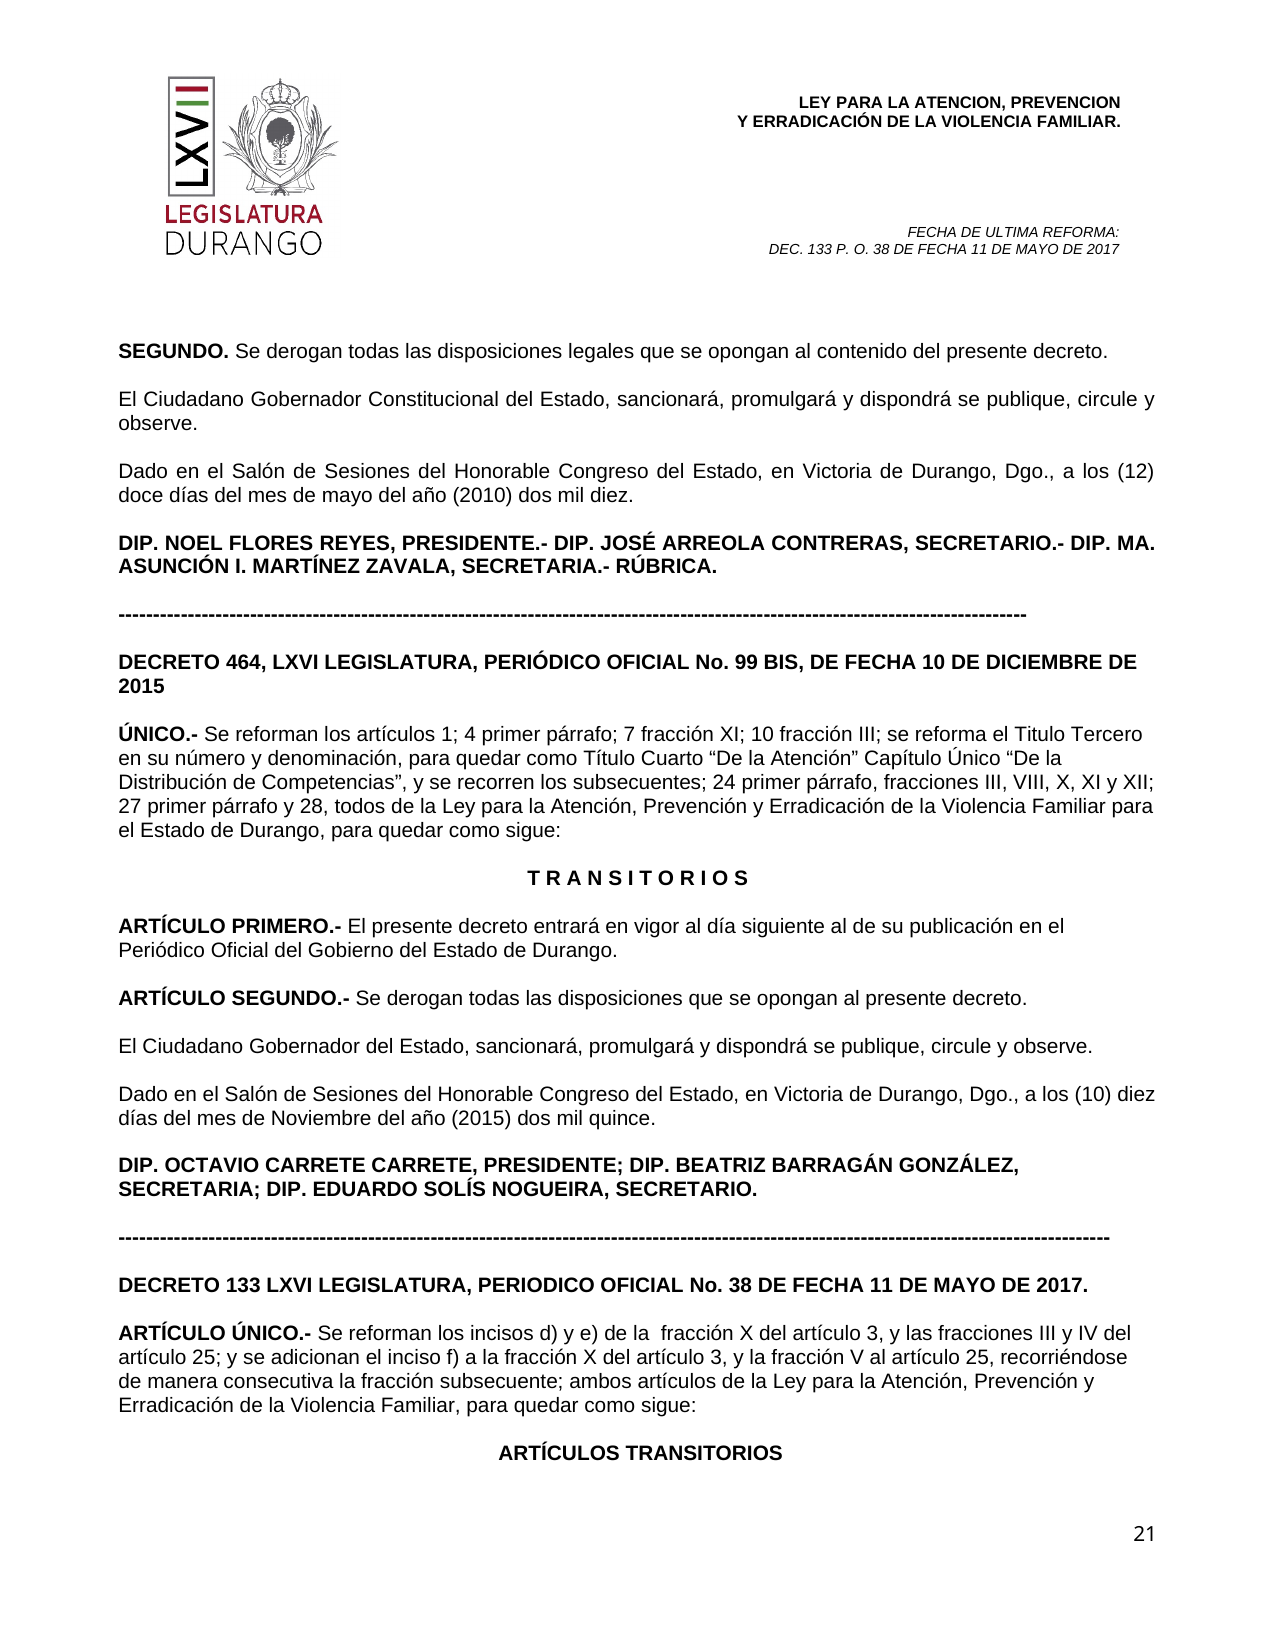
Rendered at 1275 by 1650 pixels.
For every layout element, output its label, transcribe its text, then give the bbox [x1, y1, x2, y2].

text ÚNICO.- Se reforman los artículos 1; 4 primer párrafo; 7 fracción XI; 10 fracción III; se reforma el Titulo Tercero en su número y denominación, para quedar como Título Cuarto “De la Atención” Capítulo Único “De la Distribución de Competencias”, y se recorren los subsecuentes; 24 primer párrafo, fracciones III, VIII, X, XI y XII; 27 primer párrafo y 28, todos de la Ley para la Atención, Prevención y Erradicación de la Violencia Familiar para el Estado de Durango, para quedar como sigue: [118, 722, 1157, 842]
text Dado en el Salón de Sesiones del Honorable Congreso del Estado, en Victoria de Durango, Dgo., a los (12) doce días del mes de mayo del año (2010) dos mil diez. [118, 458, 1157, 506]
picture [163, 73, 341, 258]
text SEGUNDO. Se derogan todas las disposiciones legales que se opongan al contenido del presente decreto. [118, 339, 1157, 363]
text DECRETO 464, LXVI LEGISLATURA, PERIÓDICO OFICIAL No. 99 BIS, DE FECHA 10 DE DICIEMBRE DE 2015 [118, 650, 1157, 698]
text ARTÍCULO SEGUNDO.- Se derogan todas las disposiciones que se opongan al presente decreto. [118, 986, 1157, 1009]
text ----------------------------------------------------------------------------------------------------------------------------------- [118, 602, 1157, 626]
text DIP. OCTAVIO CARRETE CARRETE, PRESIDENTE; DIP. BEATRIZ BARRAGÁN GONZÁLEZ, SECRETARIA; DIP. EDUARDO SOLÍS NOGUEIRA, SECRETARIO. [118, 1153, 1157, 1201]
text Dado en el Salón de Sesiones del Honorable Congreso del Estado, en Victoria de Durango, Dgo., a los (10) diez días del mes de Noviembre del año (2015) dos mil quince. [118, 1081, 1157, 1129]
text El Ciudadano Gobernador Constitucional del Estado, sancionará, promulgará y dispondrá se publique, circule y observe. [118, 387, 1157, 434]
text ARTÍCULO ÚNICO.- Se reforman los incisos d) y e) de la fracción X del artículo 3, y las fracciones III y IV del artículo 25; y se adicionan el inciso f) a la fracción X del artículo 3, y la fracción V al artículo 25, recorriéndose de manera consecutiva la fracción subsecuente; ambos artículos de la Ley para la Atención, Prevención y Erradicación de la Violencia Familiar, para quedar como sigue: [118, 1321, 1157, 1417]
text El Ciudadano Gobernador del Estado, sancionará, promulgará y dispondrá se publique, circule y observe. [118, 1033, 1157, 1057]
text ARTÍCULOS TRANSITORIOS [124, 1441, 1157, 1465]
text DECRETO 133 LXVI LEGISLATURA, PERIODICO OFICIAL No. 38 DE FECHA 11 DE MAYO DE 2017. [118, 1273, 1157, 1297]
text ARTÍCULO PRIMERO.- El presente decreto entrará en vigor al día siguiente al de su publicación en el Periódico Oficial del Gobierno del Estado de Durango. [118, 914, 1157, 962]
text ----------------------------------------------------------------------------------------------------------------------------------------------- [118, 1225, 1157, 1249]
text T R A N S I T O R I O S [118, 866, 1157, 890]
text DIP. NOEL FLORES REYES, PRESIDENTE.- DIP. JOSÉ ARREOLA CONTRERAS, SECRETARIO.- DIP. MA. ASUNCIÓN I. MARTÍNEZ ZAVALA, SECRETARIA.- RÚBRICA. [118, 530, 1157, 578]
